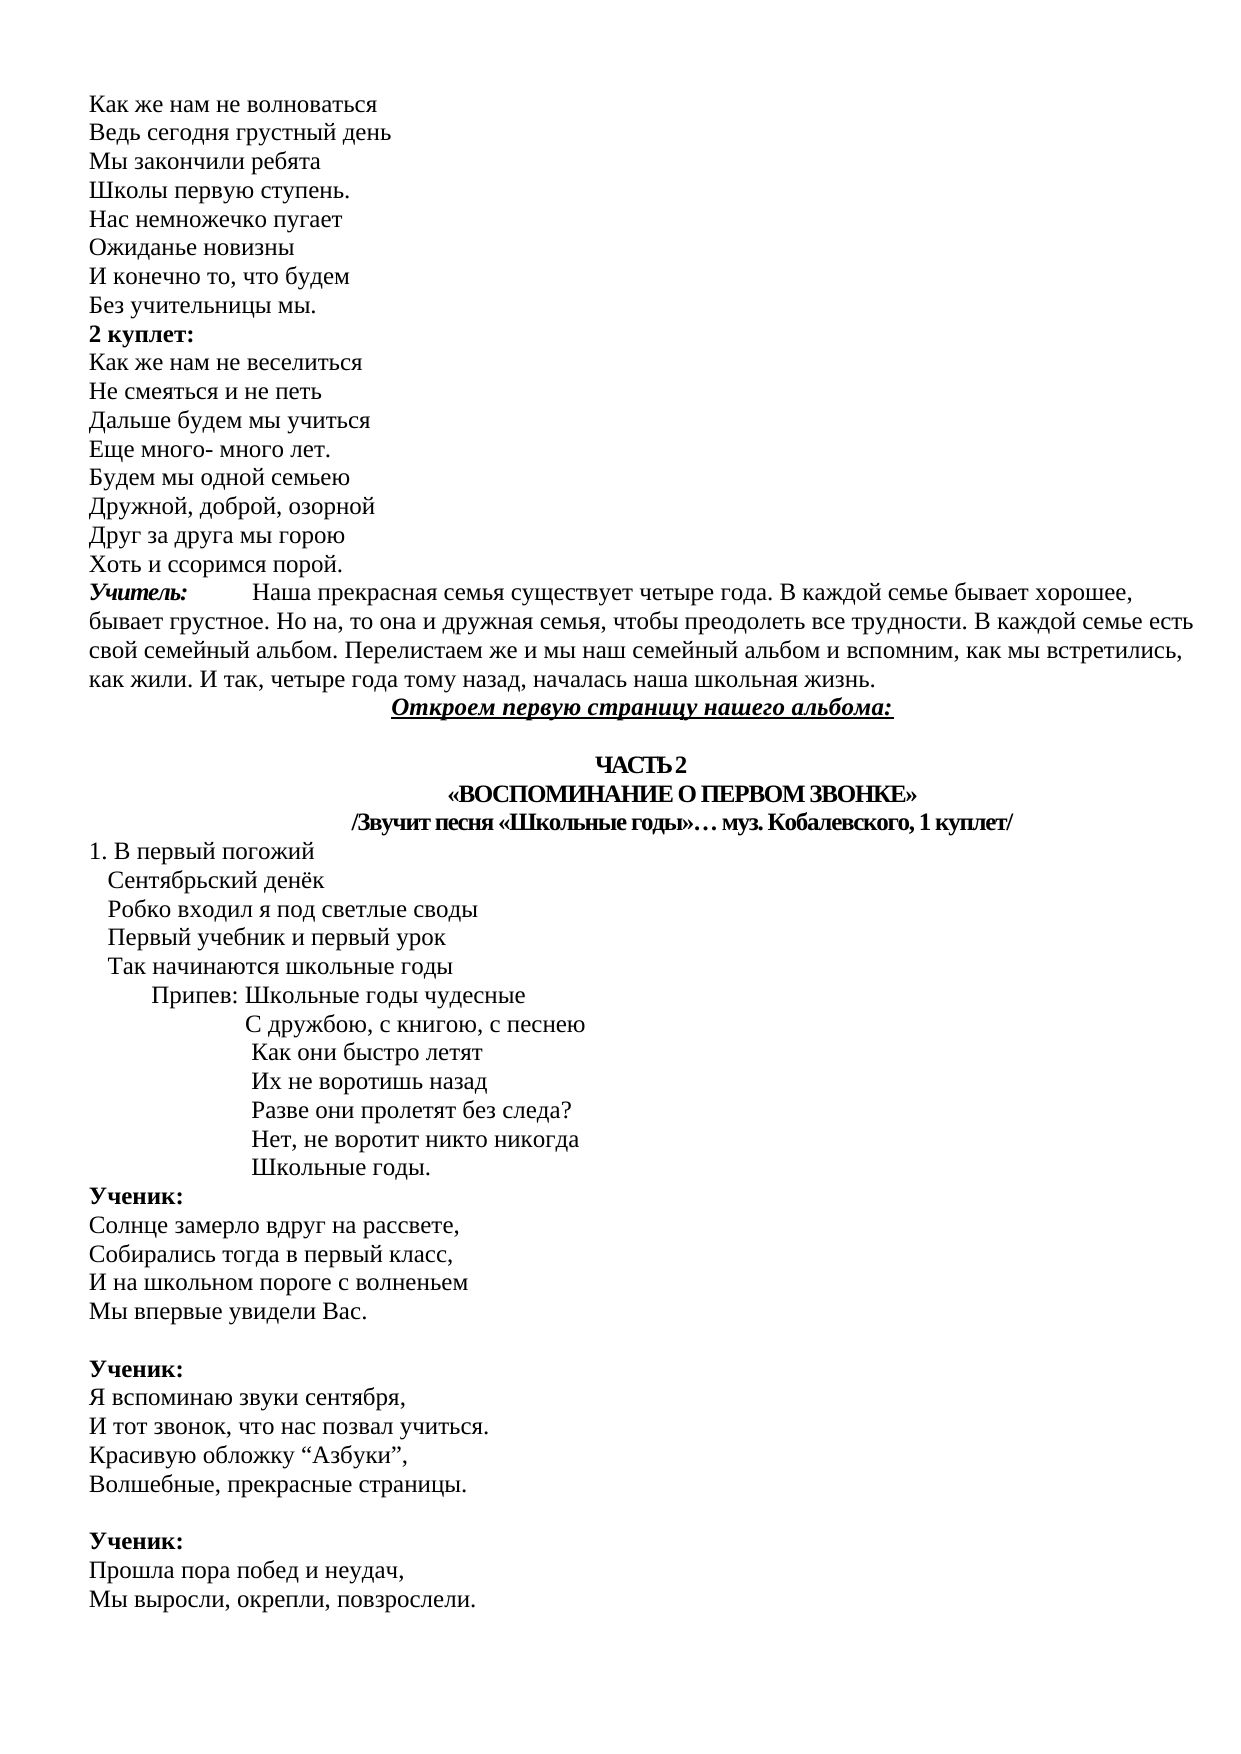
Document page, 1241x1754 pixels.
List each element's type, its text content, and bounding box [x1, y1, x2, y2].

text Робко входил я под светлые своды [89, 894, 1152, 922]
text Школьные годы. [89, 1152, 1152, 1181]
text ЧАСТЬ 2 [89, 750, 1196, 779]
text Припев: Школьные годы чудесные [89, 980, 1152, 1009]
text /Звучит песня «Школьные годы»… муз. Кобалевского, 1 куплет/ [89, 807, 1240, 836]
text Их не воротишь назад [89, 1066, 1152, 1095]
text «ВОСПОМИНАНИЕ О ПЕРВОМ ЗВОНКЕ» [89, 779, 1240, 807]
text Нет, не воротит никто никогда [89, 1124, 1152, 1152]
text Солнце замерло вдруг на рассвете, Собирались тогда в первый класс, И на школьном пороге с волненьем Мы впервые увидели Вас. [89, 1210, 1152, 1354]
text Первый учебник и первый урок [89, 922, 1152, 951]
text Как они быстро летят [89, 1037, 1152, 1066]
text Как же нам не веселиться Не смеяться и не петь Дальше будем мы учиться Еще много- много лет. Будем мы одной семьею Дружной, доброй, озорной Друг за друга мы горою Хоть и ссоримся порой. [89, 347, 1152, 577]
text С дружбою, с книгою, с песнею [89, 1009, 1152, 1037]
text Ученик: [89, 1354, 1152, 1382]
text Так начинаются школьные годы [89, 951, 1152, 980]
text Учитель: Наша прекрасная семья существует четыре года. В каждой семье бывает хорошее, бывает грустное. Но на, то она и дружная семья, чтобы преодолеть все трудности. В каждой семье есть свой семейный альбом. Перелистаем же и мы наш семейный альбом и вспомним, как мы встретились, как жили. И так, четыре года тому назад, началась наша школьная жизнь. [89, 577, 1196, 692]
text Откроем первую страницу нашего альбома: [89, 692, 1196, 721]
text Ученик: [89, 1181, 1152, 1210]
text Ученик: [89, 1526, 1152, 1555]
text Разве они пролетят без следа? [89, 1095, 1152, 1124]
text Как же нам не волноваться Ведь сегодня грустный день Мы закончили ребята Школы первую ступень. Нас немножечко пугает Ожиданье новизны И конечно то, что будем Без учительницы мы. [89, 89, 1152, 319]
text 1. В первый погожий [89, 836, 1152, 865]
text Я вспоминаю звуки сентября, И тот звонок, что нас позвал учиться. Красивую обложку “Азбуки”, Волшебные, прекрасные страницы. [89, 1382, 1152, 1497]
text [89, 1555, 1152, 1612]
text 2 куплет: [89, 319, 1152, 347]
text Сентябрьский денёк [89, 865, 1152, 894]
